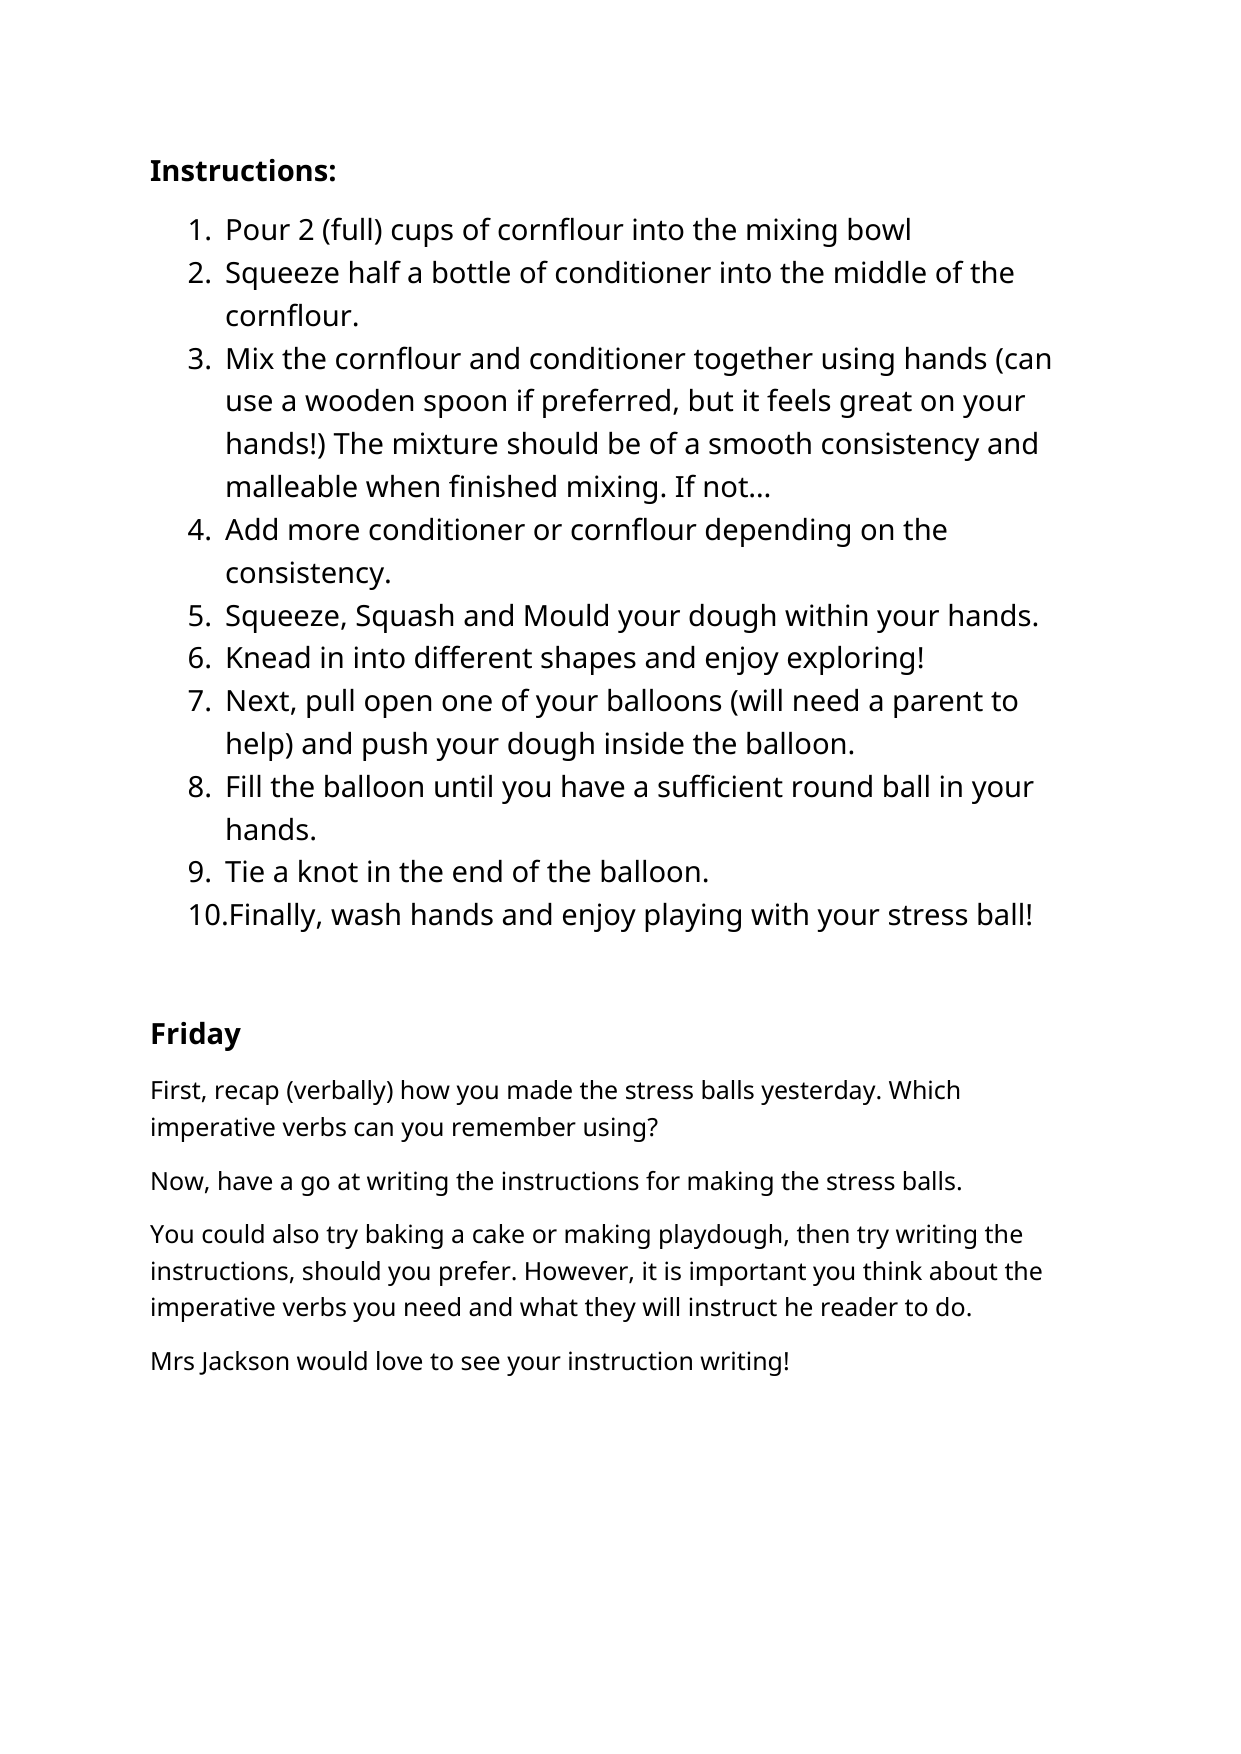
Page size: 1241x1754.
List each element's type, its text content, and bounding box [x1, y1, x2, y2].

list Pour 2 (full) cups of cornflour into the mixing bowl [187, 209, 1090, 249]
list Add more conditioner or cornflour depending on the consistency. [187, 509, 1090, 592]
list Squeeze half a bottle of conditioner into the middle of the cornflour. [187, 252, 1090, 335]
list Squeeze, Squash and Mould your dough within your hands. [187, 595, 1090, 634]
text Friday [150, 1013, 1090, 1053]
list Knead in into different shapes and enjoy exploring! [187, 638, 1090, 677]
text Now, have a go at writing the instructions for making the stress balls. [150, 1163, 1090, 1197]
list Tie a knot in the end of the balloon. [187, 852, 1090, 891]
text Instructions: [150, 150, 1090, 190]
list 10.Finally, wash hands and enjoy playing with your stress ball! [187, 894, 1090, 934]
list Fill the balloon until you have a sufficient round ball in your hands. [187, 766, 1090, 848]
text You could also try baking a cake or making playdough, then try writing the instructions, should you prefer. However, it is important you think about the imperative verbs you need and what they will instruct he reader to do. [150, 1217, 1090, 1324]
text First, recap (verbally) how you made the stress balls yesterday. Which imperative verbs can you remember using? [150, 1073, 1090, 1144]
text Mrs Jackson would love to see your instruction writing! [150, 1343, 1090, 1378]
list Next, pull open one of your balloons (will need a parent to help) and push your dough inside the balloon. [187, 680, 1090, 763]
list Mix the cornflour and conditioner together using hands (can use a wooden spoon if preferred, but it feels great on your hands!) The mixture should be of a smooth consistency and malleable when finished mixing. If not… [187, 338, 1090, 506]
